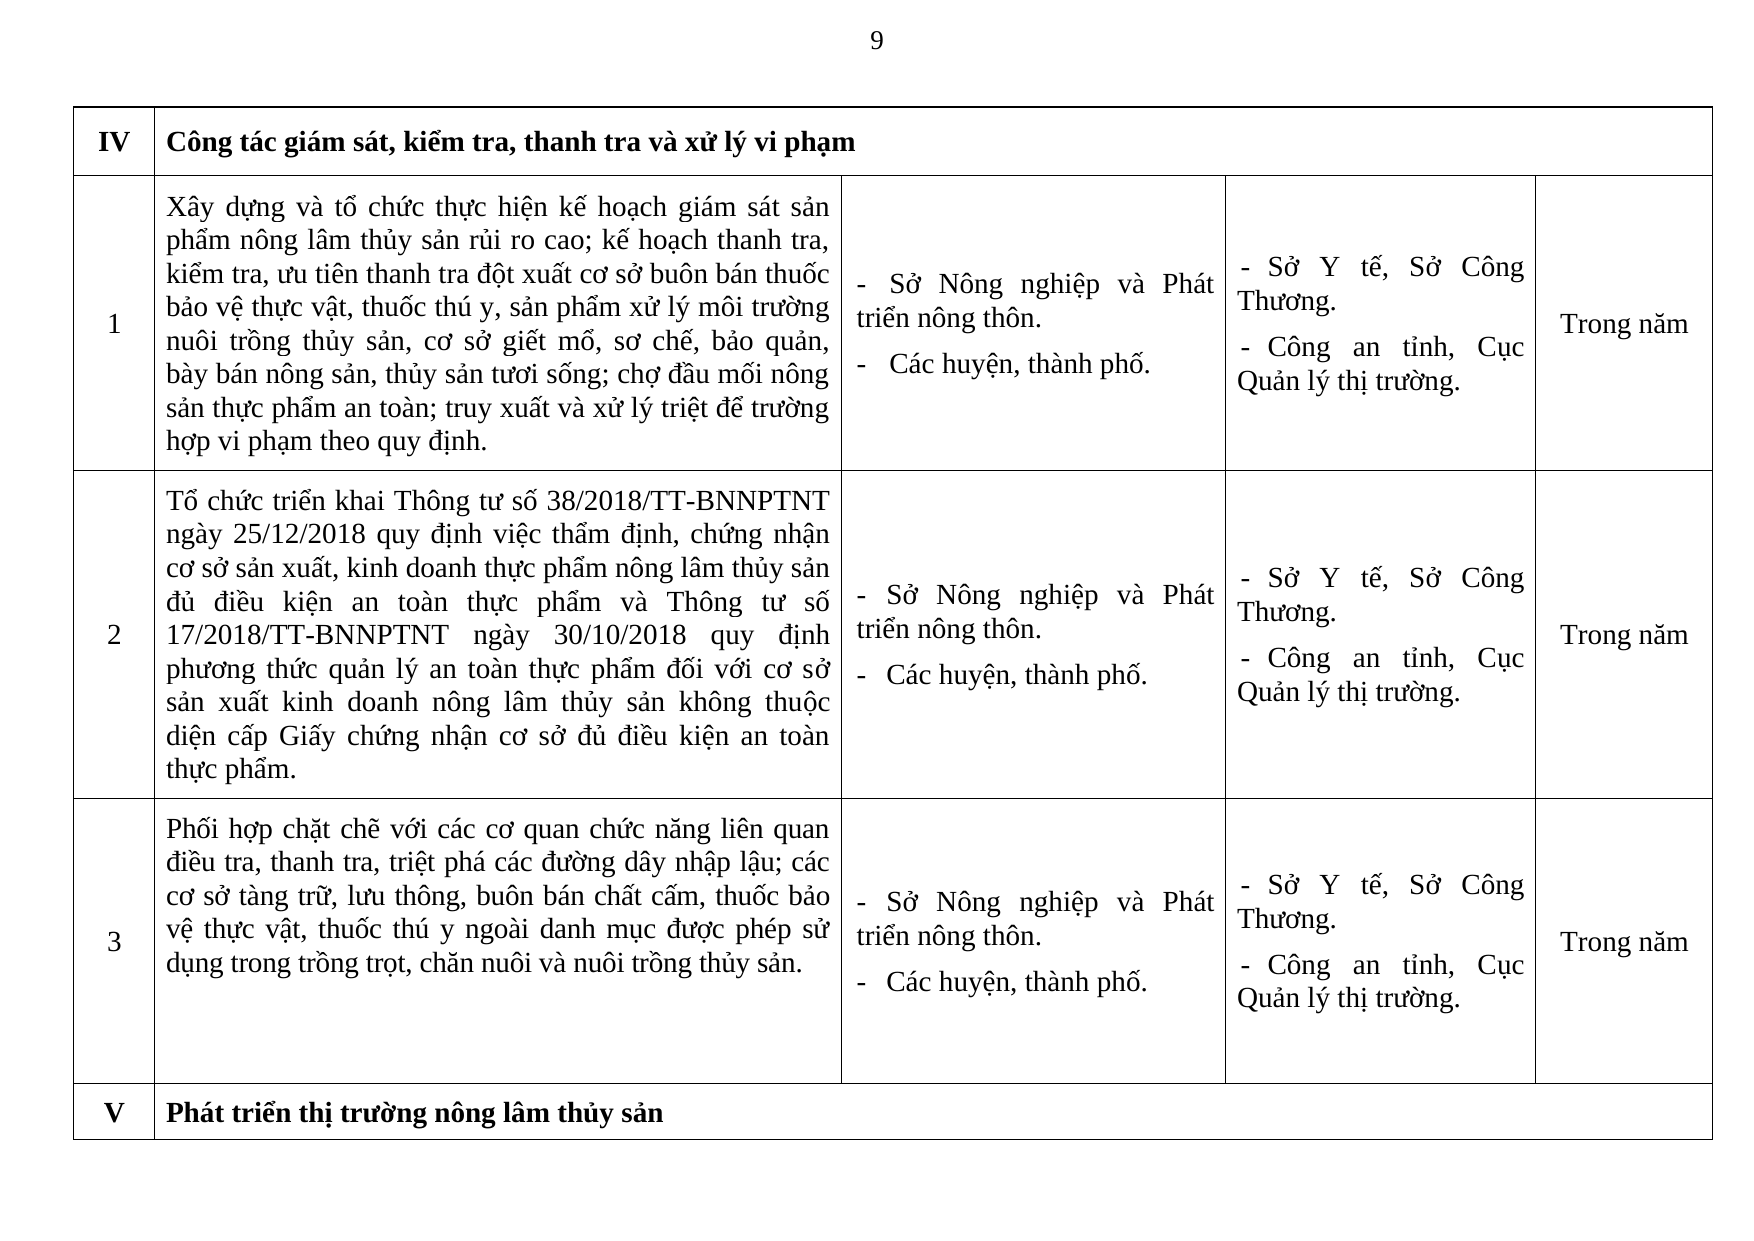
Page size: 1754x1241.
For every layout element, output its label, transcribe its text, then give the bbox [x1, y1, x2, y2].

table_cell Sở Nông nghiệp và Phát triển nông thôn. Các huyện, thành phố. [842, 471, 1225, 797]
table_cell Phối hợp chặt chẽ với các cơ quan chức năng liên quan điều tra, thanh tra, triệt phá các đường dây nhập lậu; các cơ sở tàng trữ, lưu thông, buôn bán chất cấm, thuốc bảo vệ thực vật, thuốc thú y ngoài danh mục được phép sử dụng trong trồng trọt, chăn nuôi và nuôi trồng thủy sản. [155, 799, 841, 1083]
table_cell Công tác giám sát, kiểm tra, thanh tra và xử lý vi phạm [155, 108, 1712, 175]
table_cell Trong năm [1536, 799, 1712, 1083]
table_cell Sở Nông nghiệp và Phát triển nông thôn. Các huyện, thành phố. [842, 799, 1225, 1083]
table_cell Tổ chức triển khai Thông tư số 38/2018/TT-BNNPTNT ngày 25/12/2018 quy định việc thẩm định, chứng nhận cơ sở sản xuất, kinh doanh thực phẩm nông lâm thủy sản đủ điều kiện an toàn thực phẩm và Thông tư số 17/2018/TT-BNNPTNT ngày 30/10/2018 quy định phương thức quản lý an toàn thực phẩm đối với cơ sở sản xuất kinh doanh nông lâm thủy sản không thuộc diện cấp Giấy chứng nhận cơ sở đủ điều kiện an toàn thực phẩm. [155, 471, 841, 797]
table_cell Sở Y tế, Sở Công Thương. Công an tỉnh, Cục Quản lý thị trường. [1226, 471, 1535, 797]
table_cell 1 [74, 176, 154, 469]
table_cell Sở Y tế, Sở Công Thương. Công an tỉnh, Cục Quản lý thị trường. [1226, 176, 1535, 469]
table_cell IV [74, 108, 154, 175]
table_cell Xây dựng và tổ chức thực hiện kế hoạch giám sát sản phẩm nông lâm thủy sản rủi ro cao; kế hoạch thanh tra, kiểm tra, ưu tiên thanh tra đột xuất cơ sở buôn bán thuốc bảo vệ thực vật, thuốc thú y, sản phẩm xử lý môi trường nuôi trồng thủy sản, cơ sở giết mổ, sơ chế, bảo quản, bày bán nông sản, thủy sản tươi sống; chợ đầu mối nông sản thực phẩm an toàn; truy xuất và xử lý triệt để trường hợp vi phạm theo quy định. [155, 176, 841, 469]
table_cell Trong năm [1536, 176, 1712, 469]
table_cell Trong năm [1536, 471, 1712, 797]
table_cell 2 [74, 471, 154, 797]
table_cell Sở Y tế, Sở Công Thương. Công an tỉnh, Cục Quản lý thị trường. [1226, 799, 1535, 1083]
table_cell 3 [74, 799, 154, 1083]
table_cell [842, 176, 1225, 469]
table_cell Phát triển thị trường nông lâm thủy sản [155, 1084, 1712, 1139]
table_cell V [74, 1084, 154, 1139]
